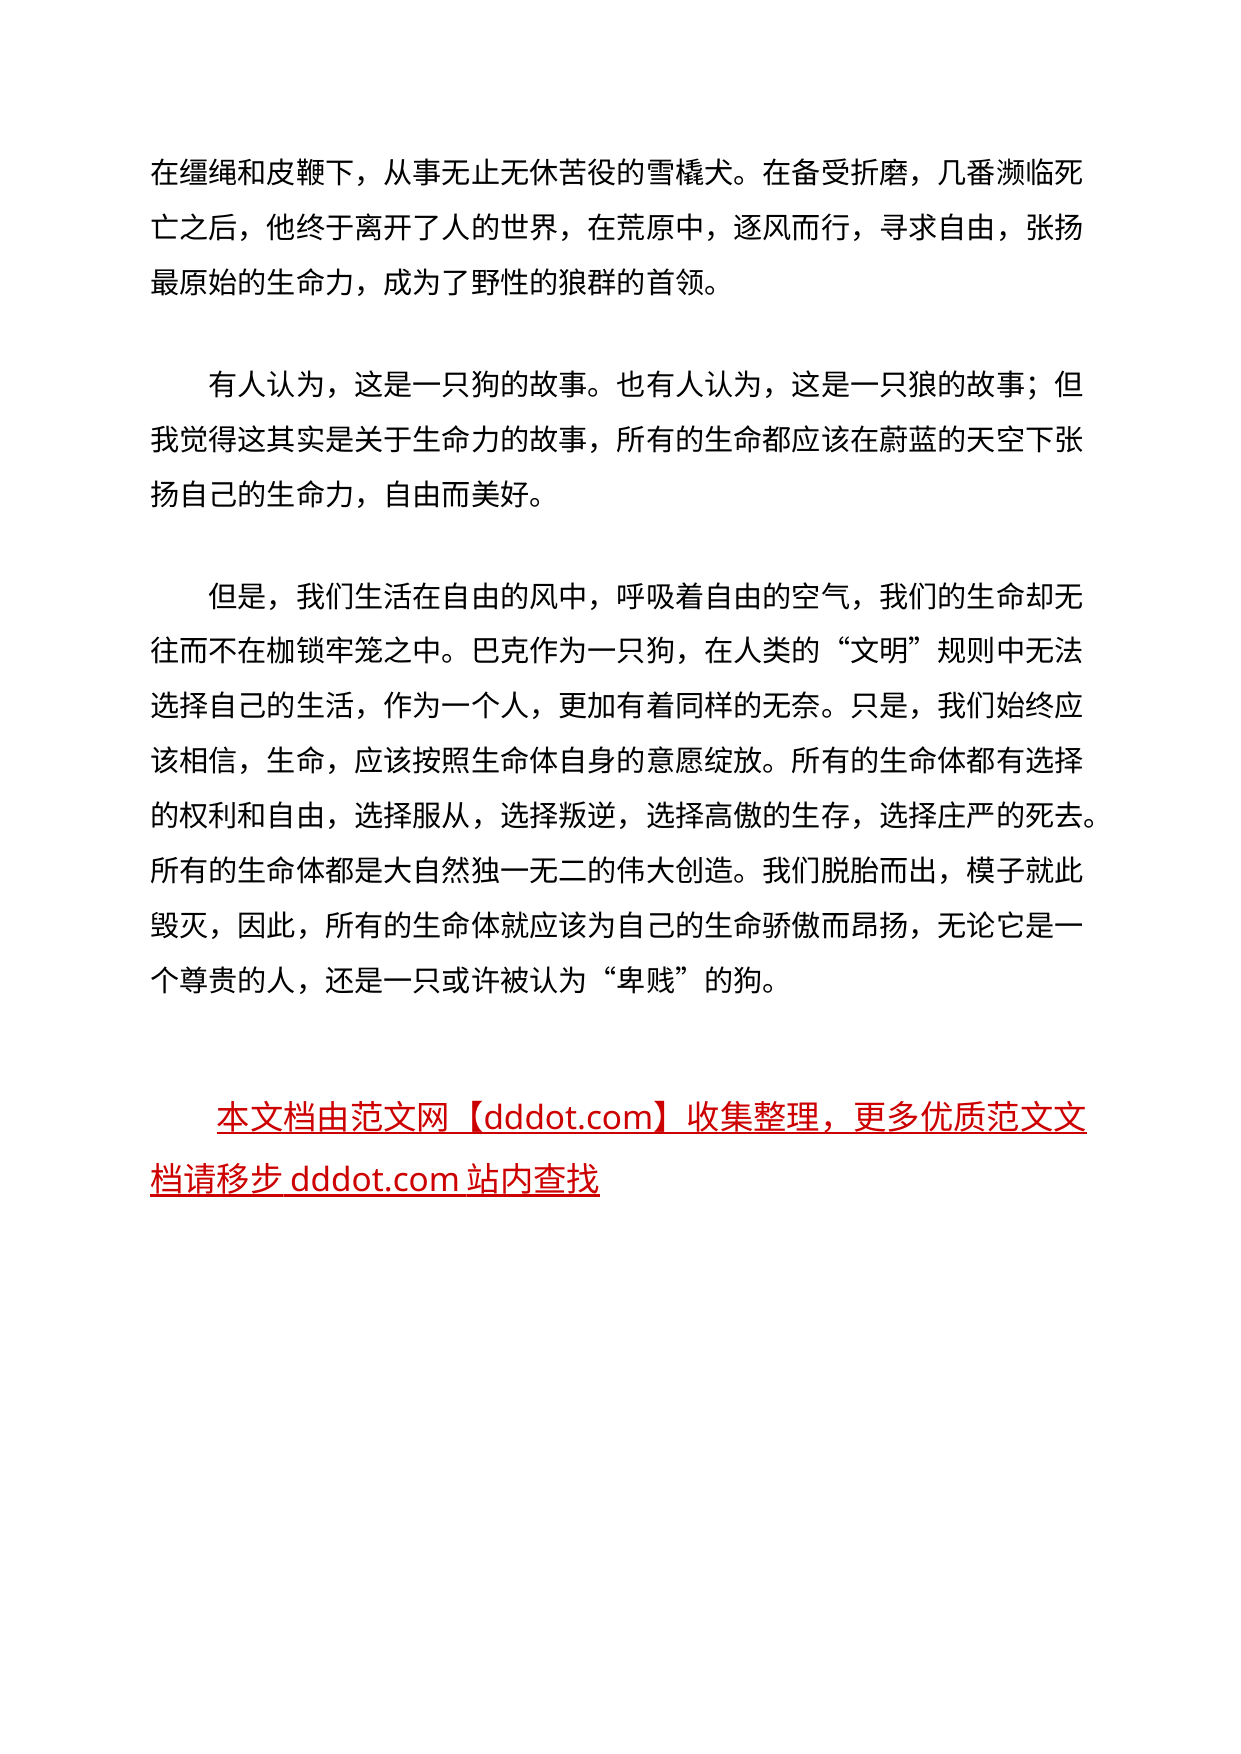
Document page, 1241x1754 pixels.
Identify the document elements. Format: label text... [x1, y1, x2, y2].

text 但是，我们生活在自由的风中，呼吸着自由的空气，我们的生命却无往而不在枷锁牢笼之中。巴克作为一只狗，在人类的“文明”规则中无法选择自己的生活，作为一个人，更加有着同样的无奈。只是，我们始终应该相信，生命，应该按照生命体自身的意愿绽放。所有的生命体都有选择的权利和自由，选择服从，选择叛逆，选择高傲的生存，选择庄严的死去。所有的生命体都是大自然独一无二的伟大创造。我们脱胎而出，模子就此毁灭，因此，所有的生命体就应该为自己的生命骄傲而昂扬，无论它是一个尊贵的人，还是一只或许被认为“卑贱”的狗。 [150, 573, 1090, 1000]
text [150, 150, 1090, 302]
text 有人认为，这是一只狗的故事。也有人认为，这是一只狼的故事；但我觉得这其实是关于生命力的故事，所有的生命都应该在蔚蓝的天空下张扬自己的生命力，自由而美好。 [150, 362, 1090, 514]
text 本文档由范文网【dddot.com】收集整理，更多优质范文文档请移步dddot.com站内查找 [150, 1090, 1090, 1202]
